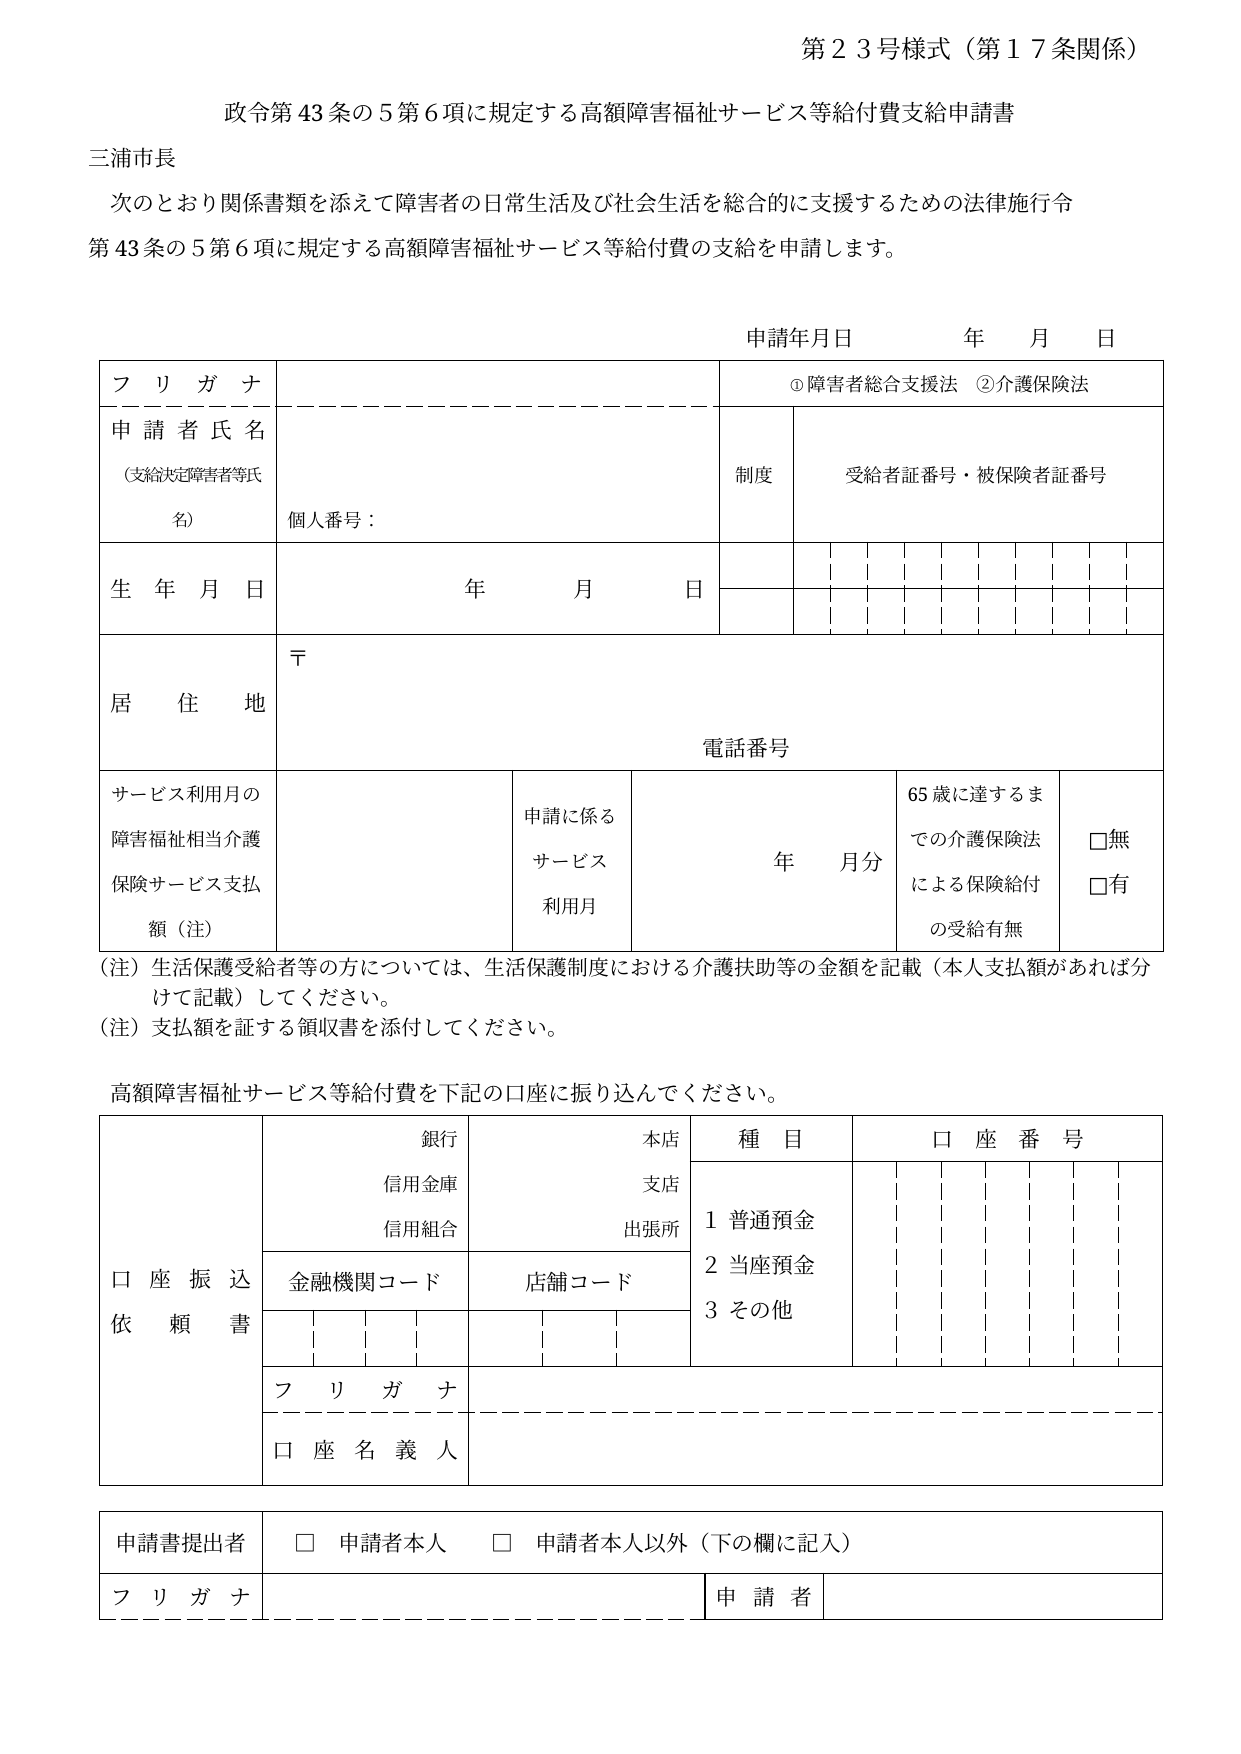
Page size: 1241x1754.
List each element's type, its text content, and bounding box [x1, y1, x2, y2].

table_cell [1126, 589, 1163, 634]
text 次のとおり関係書類を添えて障害者の日常生活及び社会生活を総合的に支援するための法律施行令 [89, 179, 1152, 224]
table_cell [978, 589, 1015, 634]
table_cell 口座名義人 [263, 1412, 468, 1484]
table_cell [1030, 1162, 1074, 1366]
table_cell フリガナ [263, 1367, 468, 1412]
table_cell [830, 543, 867, 588]
table_cell 受給者証番号・被保険者証番号 [794, 407, 1163, 542]
table_cell [263, 1311, 314, 1366]
table_cell 年 月 日 [277, 543, 719, 634]
table_cell [417, 1311, 468, 1366]
table_cell 居住地 [100, 635, 276, 770]
table_cell [365, 1311, 417, 1366]
text （注）支払額を証する領収書を添付してください。 [89, 1012, 1152, 1041]
table_header □ 申請者本人 □ 申請者本人以外（下の欄に記入） [263, 1512, 1162, 1573]
table_header 種 目 [691, 1116, 852, 1161]
table_cell 金融機関コード [263, 1252, 468, 1309]
table_cell [1074, 1162, 1118, 1366]
table_cell フリガナ [100, 1574, 262, 1619]
table_header [277, 361, 719, 406]
table_cell [794, 589, 830, 634]
table_cell [824, 1574, 1162, 1619]
table_cell [794, 543, 830, 588]
table_header 申請書提出者 [100, 1512, 262, 1573]
table_cell [542, 1311, 616, 1366]
text 高額障害福祉サービス等給付費を下記の口座に振り込んでください。 [89, 1070, 1152, 1115]
table_cell [1052, 543, 1089, 588]
table_cell [978, 543, 1015, 588]
table_cell 申請者 との関係 [706, 1574, 823, 1619]
table_cell [720, 543, 793, 588]
table_cell [897, 1162, 941, 1366]
table_cell [868, 543, 904, 588]
table_cell [1089, 543, 1126, 588]
text （注）生活保護受給者等の方については、生活保護制度における介護扶助等の金額を記載（本人支払額があれば分けて記載）してください。 [89, 952, 1152, 1012]
table_cell 制度 [720, 407, 793, 542]
table_cell サービス利用月の障害福祉相当介護保険サービス支払額（注） [100, 771, 276, 951]
table_cell [830, 589, 867, 634]
table_header ①障害者総合支援法 ②介護保険法 [720, 361, 1163, 406]
table_cell [469, 1412, 1162, 1484]
table_header 銀行 信用金庫 信用組合 [263, 1116, 468, 1251]
table_cell 個人番号： [277, 406, 719, 542]
table_header 本店 支店 出張所 [469, 1116, 690, 1251]
table_cell [1089, 589, 1126, 634]
table_cell [277, 771, 512, 951]
table_cell 店舗コード [469, 1252, 690, 1309]
text 申請年月日 年 月 日 [89, 314, 1152, 359]
table_cell １ 普通預金 ２ 当座預金 ３ その他 [691, 1162, 852, 1366]
table_cell [1015, 543, 1052, 588]
table_cell [853, 1162, 897, 1366]
table_cell [985, 1162, 1030, 1366]
table_cell 申請者氏名 （支給決定障害者等氏名） [100, 406, 276, 542]
table_cell [616, 1311, 690, 1366]
table_cell [469, 1311, 542, 1366]
table_header 口座振込 依頼書 [100, 1116, 262, 1484]
table_cell 65歳に達するまでの介護保険法による保険給付の受給有無 [897, 771, 1059, 951]
table_cell [941, 1162, 985, 1366]
table_cell 申請に係るサービス 利用月 [513, 771, 631, 951]
table_header 口 座 番 号 [853, 1116, 1162, 1161]
table_cell [720, 589, 793, 634]
table_cell [469, 1367, 1162, 1412]
table_cell [314, 1311, 365, 1366]
table_cell [904, 543, 941, 588]
table_cell [941, 543, 978, 588]
table_cell [1052, 589, 1089, 634]
table_cell 年 月分 [632, 771, 896, 951]
table_cell [868, 589, 904, 634]
text 政令第43条の５第６項に規定する高額障害福祉サービス等給付費支給申請書 [89, 89, 1152, 134]
text 第43条の５第６項に規定する高額障害福祉サービス等給付費の支給を申請します。 [89, 224, 1152, 269]
table_cell 生年月日 [100, 543, 276, 634]
table_header フリガナ [100, 361, 276, 406]
text 三浦市長 [89, 134, 1152, 179]
table_cell [263, 1574, 704, 1619]
table_cell [1118, 1162, 1162, 1366]
table_cell [1126, 543, 1163, 588]
table_cell 〒 電話番号 [277, 635, 1163, 770]
table_cell [1015, 589, 1052, 634]
table_cell □無 □有 [1060, 771, 1163, 951]
table_cell [904, 589, 941, 634]
table_cell [941, 589, 978, 634]
